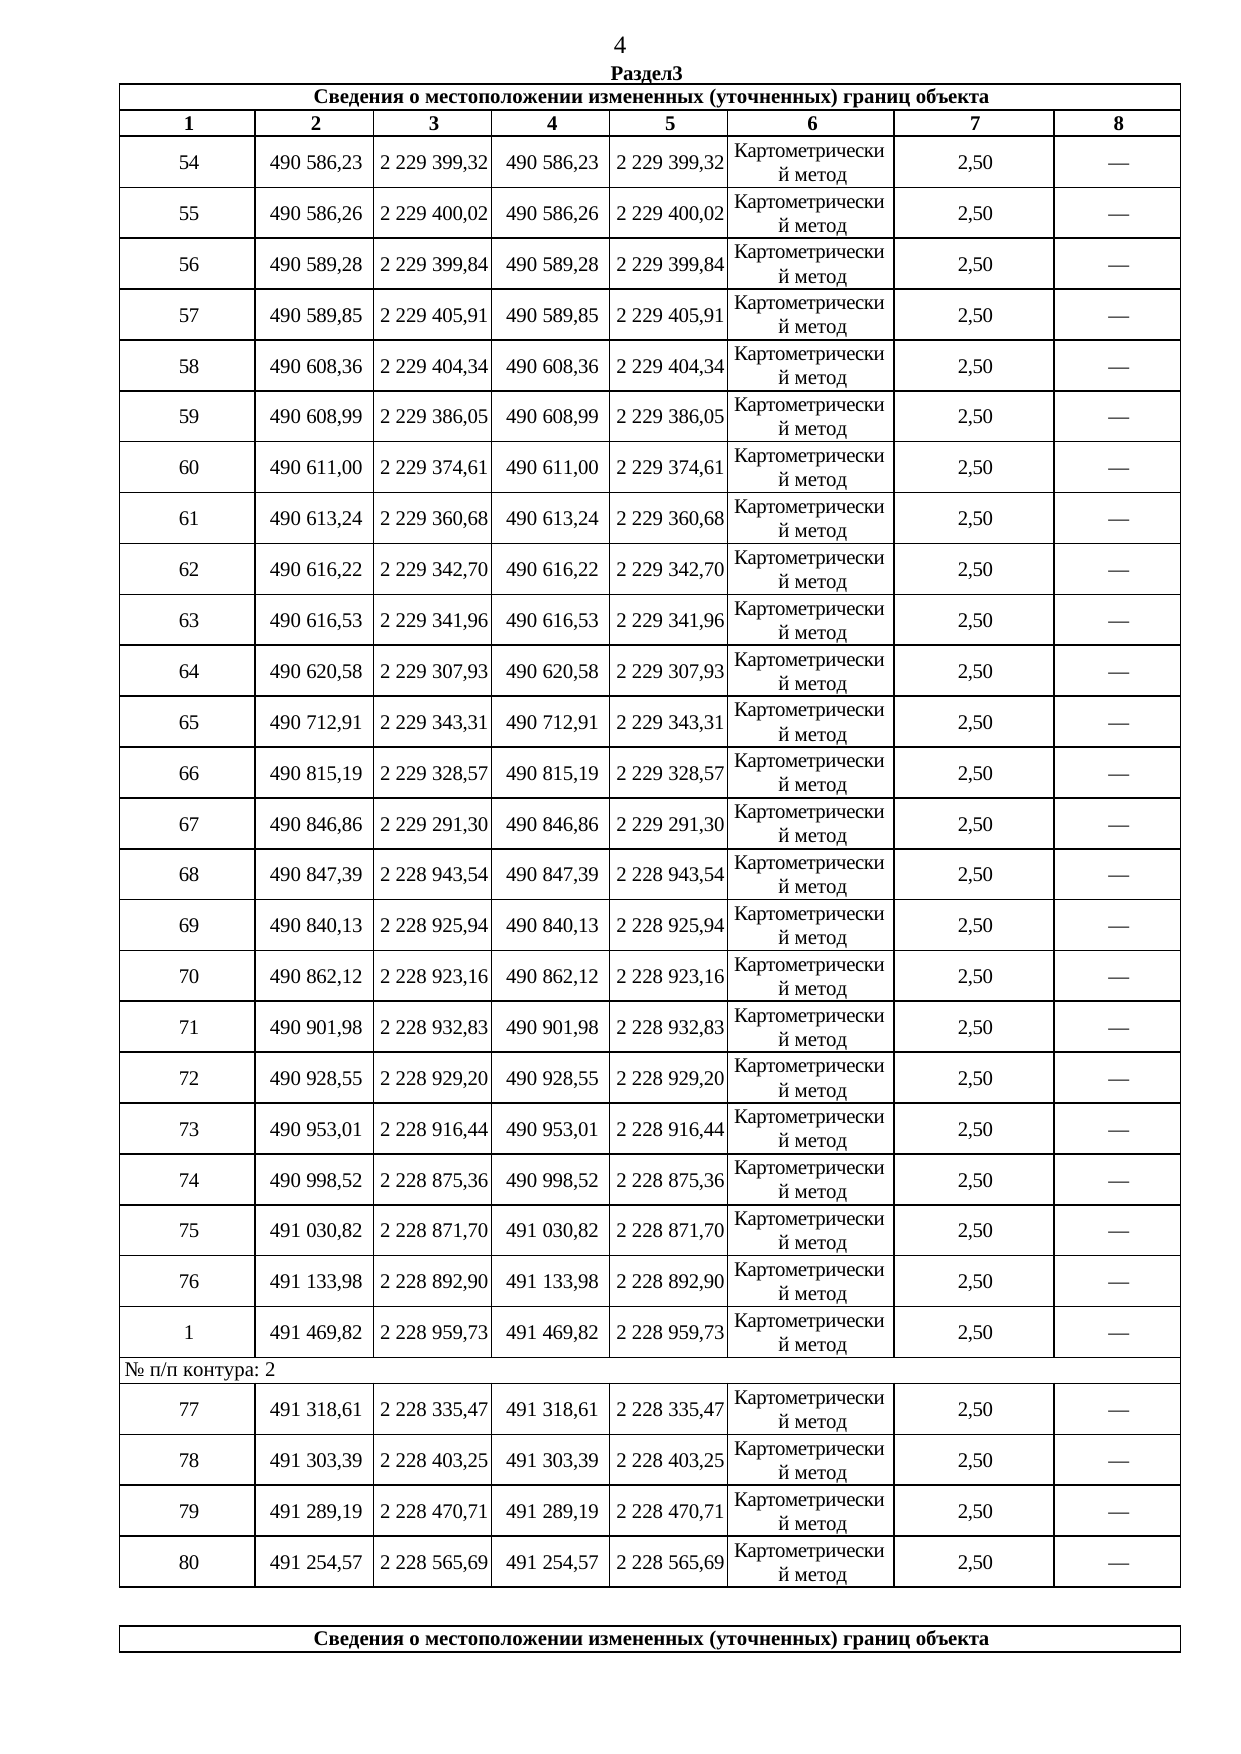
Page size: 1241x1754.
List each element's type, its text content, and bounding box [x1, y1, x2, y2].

table_cell — [1055, 951, 1180, 1000]
table_cell 67 [120, 799, 254, 848]
table_cell Картометрически й метод [728, 748, 893, 797]
table_cell 491 303,39 [492, 1435, 609, 1484]
table_cell 2,50 [895, 595, 1053, 644]
table_cell 491 133,98 [492, 1256, 609, 1306]
table_cell — [1055, 392, 1180, 441]
table_cell 2 229 400,02 [610, 188, 727, 237]
table_cell 65 [120, 697, 254, 746]
table_cell 490 998,52 [492, 1155, 609, 1204]
table_cell 2 229 405,91 [374, 290, 491, 339]
table_cell 73 [120, 1104, 254, 1153]
table_cell 490 586,26 [256, 188, 373, 237]
table_cell Картометрически й метод [728, 442, 893, 492]
table_cell Картометрически й метод [728, 1155, 893, 1204]
table_cell 491 469,82 [256, 1307, 373, 1356]
table_cell — [1055, 1486, 1180, 1535]
table_cell 490 998,52 [256, 1155, 373, 1204]
table_cell 2 229 360,68 [610, 493, 727, 542]
table_cell 2,50 [895, 1537, 1053, 1586]
table_cell 491 289,19 [492, 1486, 609, 1535]
table_cell 56 [120, 239, 254, 288]
table_cell Картометрически й метод [728, 392, 893, 441]
table_cell — [1055, 697, 1180, 746]
table_cell Картометрически й метод [728, 850, 893, 899]
table_cell 2 228 923,16 [610, 951, 727, 1000]
table_cell 490 712,91 [256, 697, 373, 746]
table_cell 70 [120, 951, 254, 1000]
table_cell 2,50 [895, 1384, 1053, 1433]
table_cell Картометрически й метод [728, 239, 893, 288]
table_cell 491 318,61 [256, 1384, 373, 1433]
table_cell 69 [120, 900, 254, 949]
table_cell — [1055, 1002, 1180, 1051]
table_cell 2 228 871,70 [610, 1206, 727, 1255]
table_cell — [1055, 1537, 1180, 1586]
table_cell 490 611,00 [256, 442, 373, 492]
table_cell 490 616,22 [256, 544, 373, 593]
table_cell 2,50 [895, 1486, 1053, 1535]
table_cell 2 228 871,70 [374, 1206, 491, 1255]
table_cell 490 847,39 [492, 850, 609, 899]
table_cell Картометрически й метод [728, 1486, 893, 1535]
table_cell 2,50 [895, 442, 1053, 492]
table_cell Картометрически й метод [728, 697, 893, 746]
table_cell 2,50 [895, 900, 1053, 949]
table_cell 2 228 929,20 [610, 1053, 727, 1102]
table_cell 2,50 [895, 1307, 1053, 1356]
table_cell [728, 137, 893, 186]
table_cell 490 589,85 [492, 290, 609, 339]
table_cell 2 229 374,61 [610, 442, 727, 492]
table_cell 2 228 916,44 [374, 1104, 491, 1153]
table_cell 2,50 [895, 239, 1053, 288]
table_cell 490 586,26 [492, 188, 609, 237]
table_cell 490 608,99 [256, 392, 373, 441]
table_cell 2 228 892,90 [610, 1256, 727, 1306]
table_cell Картометрически й метод [728, 1206, 893, 1255]
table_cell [728, 1537, 893, 1586]
table_header Сведения о местоположении измененных (уточненных) границ объекта [120, 1627, 1180, 1651]
table_cell 2,50 [895, 799, 1053, 848]
table_cell 2,50 [895, 1002, 1053, 1051]
table_cell 2,50 [895, 850, 1053, 899]
table_cell 2 229 342,70 [610, 544, 727, 593]
table_cell 2 229 291,30 [610, 799, 727, 848]
table_cell 2 228 932,83 [610, 1002, 727, 1051]
table_cell 2,50 [895, 1435, 1053, 1484]
table_cell — [1055, 748, 1180, 797]
table_cell 2 229 343,31 [610, 697, 727, 746]
table_cell 2,50 [895, 646, 1053, 695]
table_cell Картометрически й метод [728, 1002, 893, 1051]
table_cell — [1055, 442, 1180, 492]
table_cell Картометрически й метод [728, 951, 893, 1000]
table_cell 57 [120, 290, 254, 339]
table_cell — [1055, 1053, 1180, 1102]
table_cell — [1055, 1206, 1180, 1255]
table_cell 66 [120, 748, 254, 797]
table_cell 75 [120, 1206, 254, 1255]
table_cell 2 228 470,71 [374, 1486, 491, 1535]
table_cell Картометрически й метод [728, 1307, 893, 1356]
table_cell Картометрически й метод [728, 290, 893, 339]
table_cell 7 [895, 111, 1053, 135]
table_cell 2,50 [895, 1104, 1053, 1153]
table_cell 2 229 307,93 [610, 646, 727, 695]
table_cell 490 608,99 [492, 392, 609, 441]
table_cell — [1055, 1307, 1180, 1356]
table_cell 2 229 328,57 [610, 748, 727, 797]
table_cell 6 [728, 111, 893, 135]
table_cell 2 228 925,94 [610, 900, 727, 949]
table_cell 59 [120, 392, 254, 441]
table_cell 2 228 916,44 [610, 1104, 727, 1153]
table_cell 2 229 341,96 [374, 595, 491, 644]
table_cell 491 254,57 [256, 1537, 373, 1586]
table_cell 490 928,55 [492, 1053, 609, 1102]
table_cell 490 862,12 [256, 951, 373, 1000]
table_cell — [1055, 1435, 1180, 1484]
table_cell 2 229 404,34 [610, 341, 727, 390]
table_cell 2 228 403,25 [374, 1435, 491, 1484]
table_cell 490 589,85 [256, 290, 373, 339]
table_cell 1 [120, 111, 254, 135]
table_cell 2,50 [895, 392, 1053, 441]
table_cell Картометрически й метод [728, 900, 893, 949]
table_cell 2,50 [895, 1155, 1053, 1204]
table_cell Картометрически й метод [728, 1104, 893, 1153]
table_cell 2 229 405,91 [610, 290, 727, 339]
table_cell 490 862,12 [492, 951, 609, 1000]
table_cell 490 616,53 [492, 595, 609, 644]
table_cell 490 840,13 [492, 900, 609, 949]
table_cell 61 [120, 493, 254, 542]
table_cell Картометрически й метод [728, 595, 893, 644]
table_cell 63 [120, 595, 254, 644]
table_cell 490 953,01 [256, 1104, 373, 1153]
table_cell 2 228 943,54 [374, 850, 491, 899]
table_cell Картометрически й метод [728, 188, 893, 237]
table_cell 490 616,22 [492, 544, 609, 593]
table_cell 78 [120, 1435, 254, 1484]
table_cell 68 [120, 850, 254, 899]
table_cell 490 613,24 [492, 493, 609, 542]
table_cell Картометрически й метод [728, 1384, 893, 1433]
table_cell Картометрически й метод [728, 646, 893, 695]
table_cell Картометрически й метод [728, 799, 893, 848]
table_cell 62 [120, 544, 254, 593]
table_cell 2,50 [895, 748, 1053, 797]
table_cell — [1055, 595, 1180, 644]
table_cell 2 228 929,20 [374, 1053, 491, 1102]
table_cell 490 815,19 [492, 748, 609, 797]
table_cell — [1055, 137, 1180, 186]
table_cell 490 620,58 [256, 646, 373, 695]
table_cell 2 228 335,47 [610, 1384, 727, 1433]
table_cell 2 229 386,05 [610, 392, 727, 441]
table_cell — [1055, 1155, 1180, 1204]
table_cell 2 228 403,25 [610, 1435, 727, 1484]
table_cell 1 [120, 1307, 254, 1356]
table_cell 2 229 341,96 [610, 595, 727, 644]
table_cell 491 303,39 [256, 1435, 373, 1484]
table_cell 490 712,91 [492, 697, 609, 746]
table_cell 2 229 399,32 [610, 137, 727, 186]
table_cell 491 254,57 [492, 1537, 609, 1586]
table_cell 2,50 [895, 544, 1053, 593]
table_cell 2,50 [895, 137, 1053, 186]
table_cell № п/п контура: 2 [120, 1358, 1180, 1383]
table_cell 491 469,82 [492, 1307, 609, 1356]
table_cell 490 840,13 [256, 900, 373, 949]
table_cell Картометрически й метод [728, 1053, 893, 1102]
table_cell 491 030,82 [256, 1206, 373, 1255]
table_cell 74 [120, 1155, 254, 1204]
table_cell 55 [120, 188, 254, 237]
table_cell 2 229 360,68 [374, 493, 491, 542]
table_cell 2 228 892,90 [374, 1256, 491, 1306]
table_cell 76 [120, 1256, 254, 1306]
table_cell 2 229 291,30 [374, 799, 491, 848]
table_cell — [1055, 341, 1180, 390]
table_cell 490 901,98 [256, 1002, 373, 1051]
table_cell 2,50 [895, 697, 1053, 746]
table_cell — [1055, 544, 1180, 593]
table_cell — [1055, 1256, 1180, 1306]
table_cell 64 [120, 646, 254, 695]
table_cell 2 228 470,71 [610, 1486, 727, 1535]
table_cell 2 229 307,93 [374, 646, 491, 695]
table_header Сведения о местоположении измененных (уточненных) границ объекта [120, 85, 1180, 109]
table_cell 2 229 399,84 [610, 239, 727, 288]
table_cell 490 589,28 [256, 239, 373, 288]
table_cell Картометрически й метод [728, 1256, 893, 1306]
table_cell 2 228 565,69 [610, 1537, 727, 1586]
table_cell — [1055, 493, 1180, 542]
table_cell Картометрически й метод [728, 1435, 893, 1484]
table_cell 54 [120, 137, 254, 186]
table_cell 490 613,24 [256, 493, 373, 542]
table_cell 5 [610, 111, 727, 135]
table_cell 72 [120, 1053, 254, 1102]
table_cell 2,50 [895, 290, 1053, 339]
table_cell 2 228 932,83 [374, 1002, 491, 1051]
table_cell 2 228 875,36 [374, 1155, 491, 1204]
table_cell — [1055, 799, 1180, 848]
table_cell 490 847,39 [256, 850, 373, 899]
table_cell 58 [120, 341, 254, 390]
table_cell 2 228 335,47 [374, 1384, 491, 1433]
table_cell 490 846,86 [256, 799, 373, 848]
table_cell 490 846,86 [492, 799, 609, 848]
table_cell 490 611,00 [492, 442, 609, 492]
table_cell — [1055, 188, 1180, 237]
table_cell — [1055, 1384, 1180, 1433]
table_cell 4 [492, 111, 609, 135]
table_cell 2 228 959,73 [374, 1307, 491, 1356]
table_cell 2 229 374,61 [374, 442, 491, 492]
table_cell 2,50 [895, 341, 1053, 390]
table_cell 2 229 399,84 [374, 239, 491, 288]
table_cell 2 229 386,05 [374, 392, 491, 441]
table_cell 490 589,28 [492, 239, 609, 288]
table_cell — [1055, 850, 1180, 899]
table_cell 2 228 943,54 [610, 850, 727, 899]
table_cell 3 [374, 111, 491, 135]
table_cell 2 229 342,70 [374, 544, 491, 593]
table_cell 2,50 [895, 951, 1053, 1000]
table_cell 2 229 404,34 [374, 341, 491, 390]
table_cell 2,50 [895, 1256, 1053, 1306]
table_cell 490 608,36 [256, 341, 373, 390]
table_cell 2 228 565,69 [374, 1537, 491, 1586]
table_cell 490 620,58 [492, 646, 609, 695]
table_cell 77 [120, 1384, 254, 1433]
table_cell — [1055, 290, 1180, 339]
table_cell 80 [120, 1537, 254, 1586]
table_cell 491 030,82 [492, 1206, 609, 1255]
table_cell 490 928,55 [256, 1053, 373, 1102]
table_cell 491 133,98 [256, 1256, 373, 1306]
table_cell 2 229 328,57 [374, 748, 491, 797]
table_cell 2 229 343,31 [374, 697, 491, 746]
table_cell 2,50 [895, 1053, 1053, 1102]
table_cell 2,50 [895, 188, 1053, 237]
table_cell 79 [120, 1486, 254, 1535]
table_cell 2 228 875,36 [610, 1155, 727, 1204]
table_cell 490 586,23 [256, 137, 373, 186]
table_cell 2 229 400,02 [374, 188, 491, 237]
table_cell 2 228 923,16 [374, 951, 491, 1000]
table_cell — [1055, 239, 1180, 288]
table_cell 2 228 959,73 [610, 1307, 727, 1356]
table_cell 490 616,53 [256, 595, 373, 644]
table_cell 490 901,98 [492, 1002, 609, 1051]
table_cell 491 289,19 [256, 1486, 373, 1535]
table_cell — [1055, 646, 1180, 695]
table_cell 2,50 [895, 1206, 1053, 1255]
table_cell 490 608,36 [492, 341, 609, 390]
table_cell Картометрически й метод [728, 544, 893, 593]
table_cell 2 229 399,32 [374, 137, 491, 186]
table_cell 490 815,19 [256, 748, 373, 797]
table_cell 490 953,01 [492, 1104, 609, 1153]
table_cell 2,50 [895, 493, 1053, 542]
table_cell Картометрически й метод [728, 493, 893, 542]
table_cell 491 318,61 [492, 1384, 609, 1433]
table_cell 2 [256, 111, 373, 135]
table_cell 8 [1055, 111, 1180, 135]
table_cell — [1055, 900, 1180, 949]
table_cell 60 [120, 442, 254, 492]
table_cell 2 228 925,94 [374, 900, 491, 949]
table_cell 490 586,23 [492, 137, 609, 186]
table_cell 71 [120, 1002, 254, 1051]
table_cell Картометрически й метод [728, 341, 893, 390]
table_cell — [1055, 1104, 1180, 1153]
